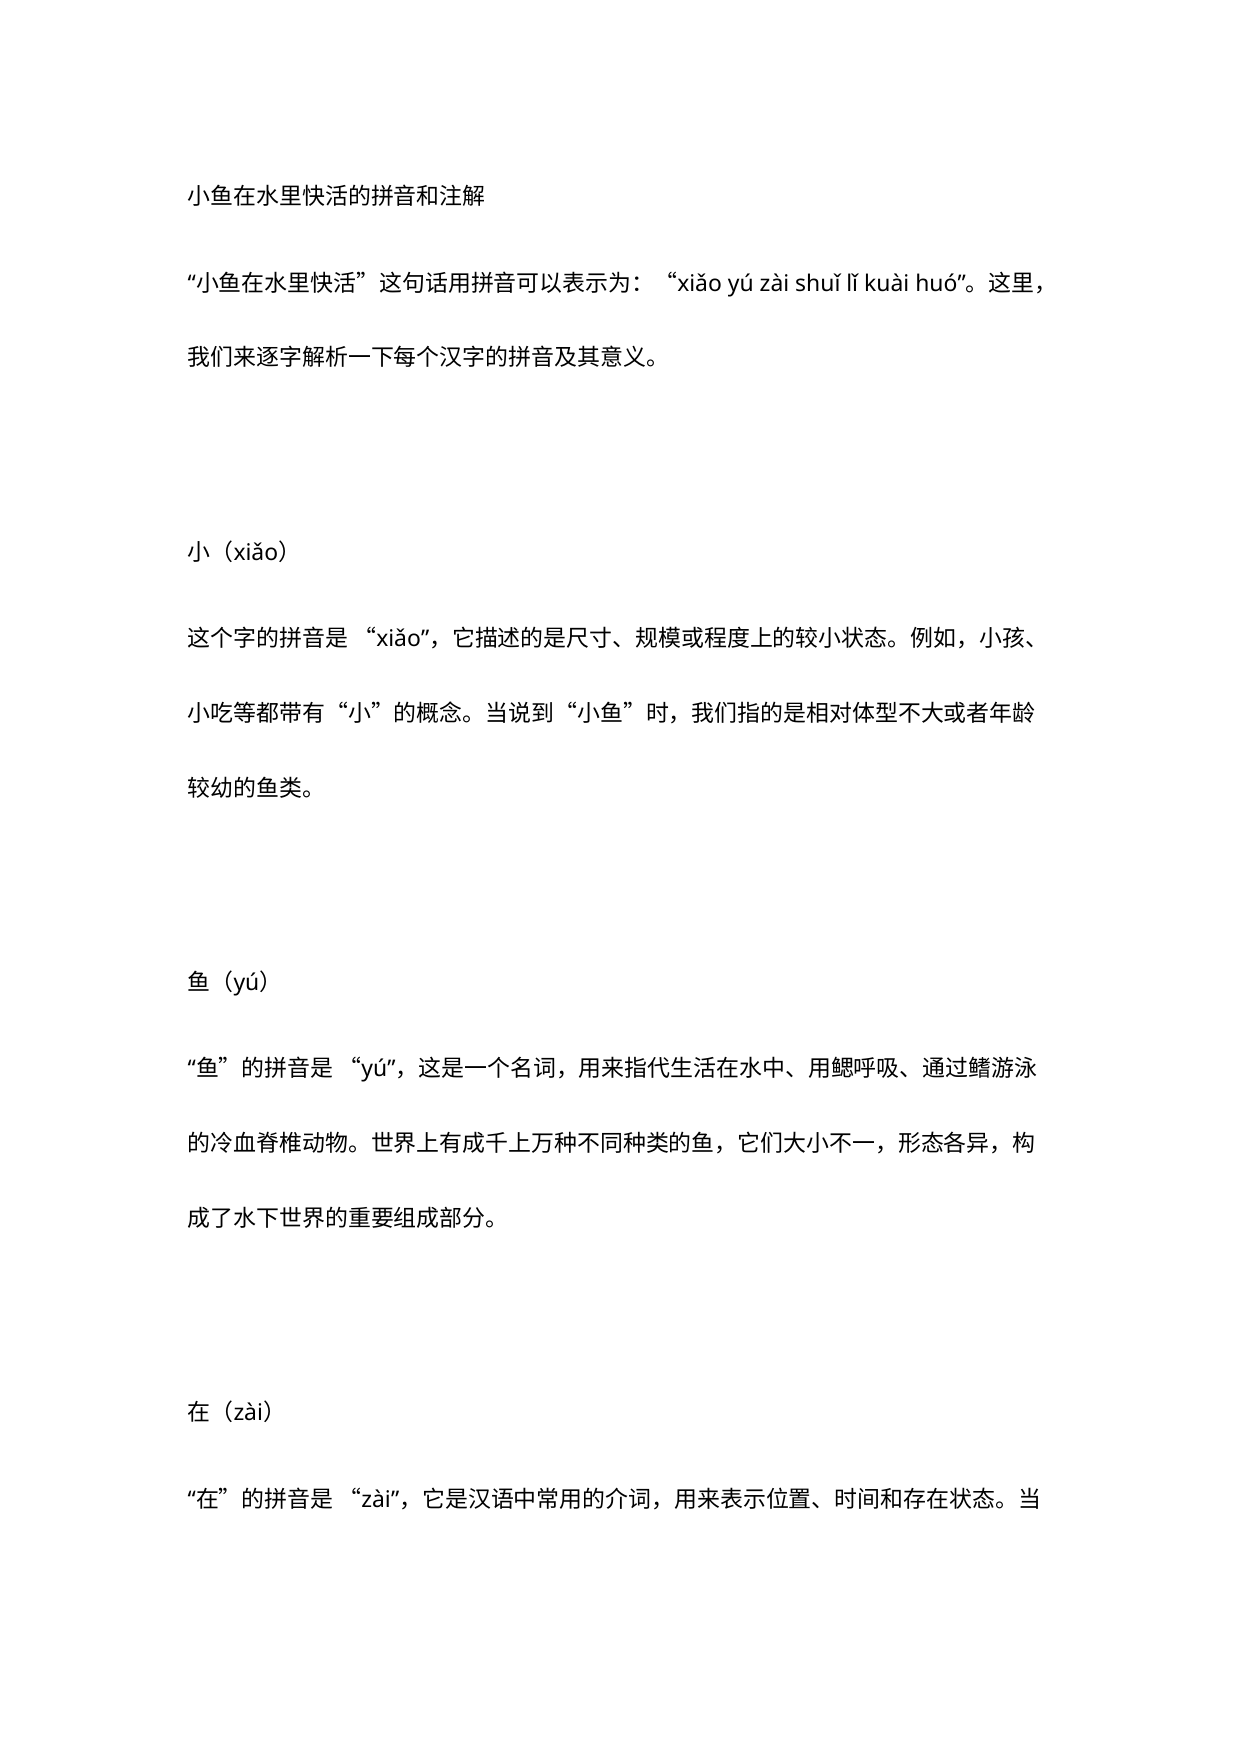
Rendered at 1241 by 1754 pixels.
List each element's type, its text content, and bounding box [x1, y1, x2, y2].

text 在（zài） [187, 1378, 1053, 1443]
text 小（xiǎo） [187, 517, 1053, 582]
text 小鱼在水里快活的拼音和注解 [187, 162, 1053, 227]
text “鱼”的拼音是 “yú”，这是一个名词，用来指代生活在水中、用鳃呼吸、通过鳍游泳的冷血脊椎动物。世界上有成千上万种不同种类的鱼，它们大小不一，形态各异，构成了水下世界的重要组成部分。 [187, 1034, 1053, 1249]
text 这个字的拼音是 “xiǎo”，它描述的是尺寸、规模或程度上的较小状态。例如，小孩、小吃等都带有“小”的概念。当说到“小鱼”时，我们指的是相对体型不大或者年龄较幼的鱼类。 [187, 604, 1053, 818]
text “小鱼在水里快活”这句话用拼音可以表示为：“xiǎo yú zài shuǐ lǐ kuài huó”。这里，我们来逐字解析一下每个汉字的拼音及其意义。 [187, 248, 1053, 388]
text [187, 1465, 1053, 1530]
text 鱼（yú） [187, 948, 1053, 1013]
